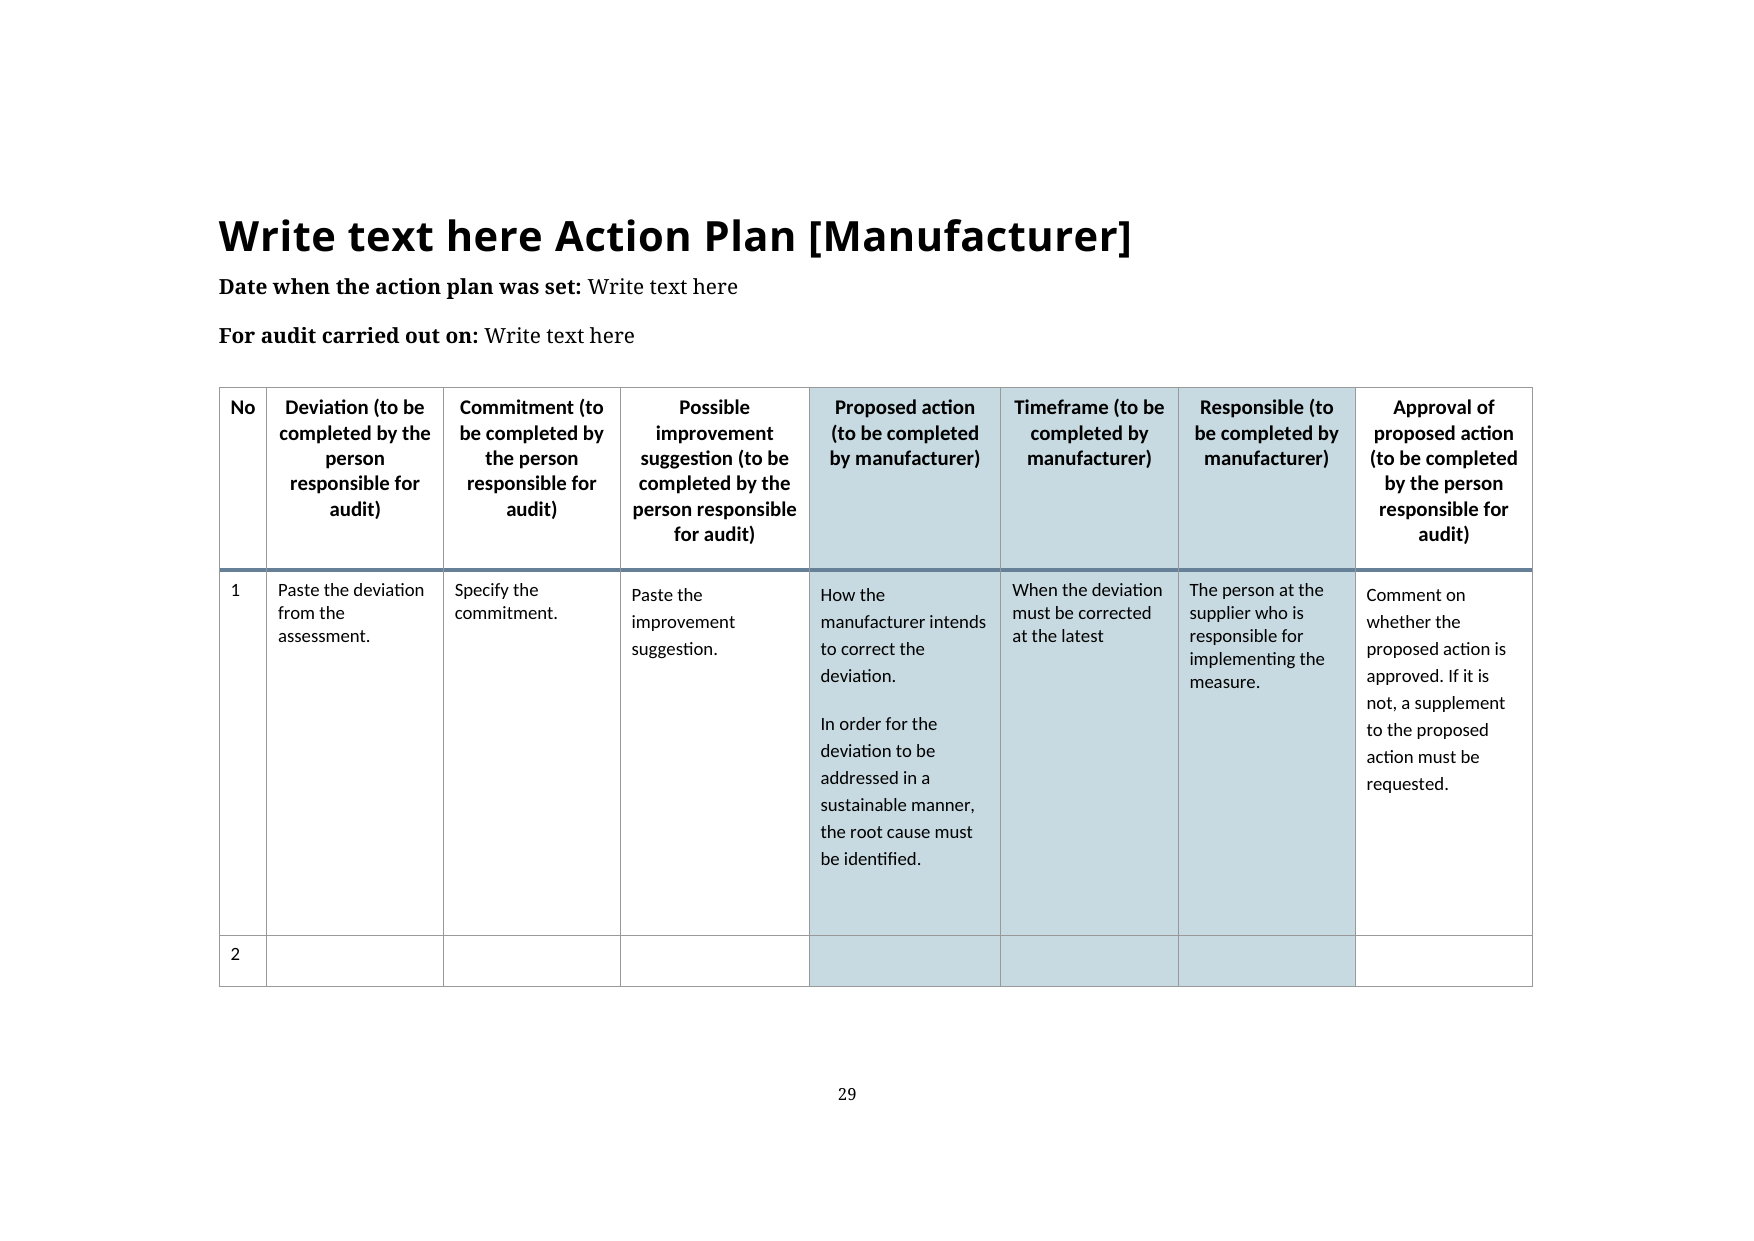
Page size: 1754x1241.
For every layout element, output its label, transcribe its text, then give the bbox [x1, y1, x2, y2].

table_cell [444, 572, 620, 935]
table_cell [810, 572, 1000, 935]
table_cell [810, 936, 1000, 986]
table_cell 2 [220, 936, 266, 986]
table_cell [267, 936, 443, 986]
table_cell [1001, 936, 1178, 986]
table_header Timeframe (to be completed by manufacturer) [1001, 388, 1178, 568]
table_cell [621, 936, 809, 986]
table_cell [1179, 572, 1355, 935]
table_cell [1356, 572, 1532, 935]
table_header Commitment (to be completed by the person responsible for audit) [444, 388, 620, 568]
table_header Responsible (to be completed by manufacturer) [1179, 388, 1355, 568]
table_header Proposed action (to be completed by manufacturer) [810, 388, 1000, 568]
table_header Approval of proposed action (to be completed by the person responsible for audit) [1356, 388, 1532, 568]
table_header Possible improvement suggestion (to be completed by the person responsible for audit) [621, 388, 809, 568]
table_header No [220, 388, 266, 568]
text Date when the action plan was set: [218, 272, 1475, 300]
table_cell [1179, 936, 1355, 986]
table_cell [444, 936, 620, 986]
table_cell [621, 572, 809, 935]
text Action Plan [Manufacturer] [218, 207, 1475, 263]
table_header Deviation (to be completed by the person responsible for audit) [267, 388, 443, 568]
table_cell [1001, 572, 1178, 935]
table_cell [1356, 936, 1532, 986]
table_cell 1 [220, 572, 266, 935]
table_cell [267, 572, 443, 935]
text For audit carried out on: [218, 321, 1475, 349]
